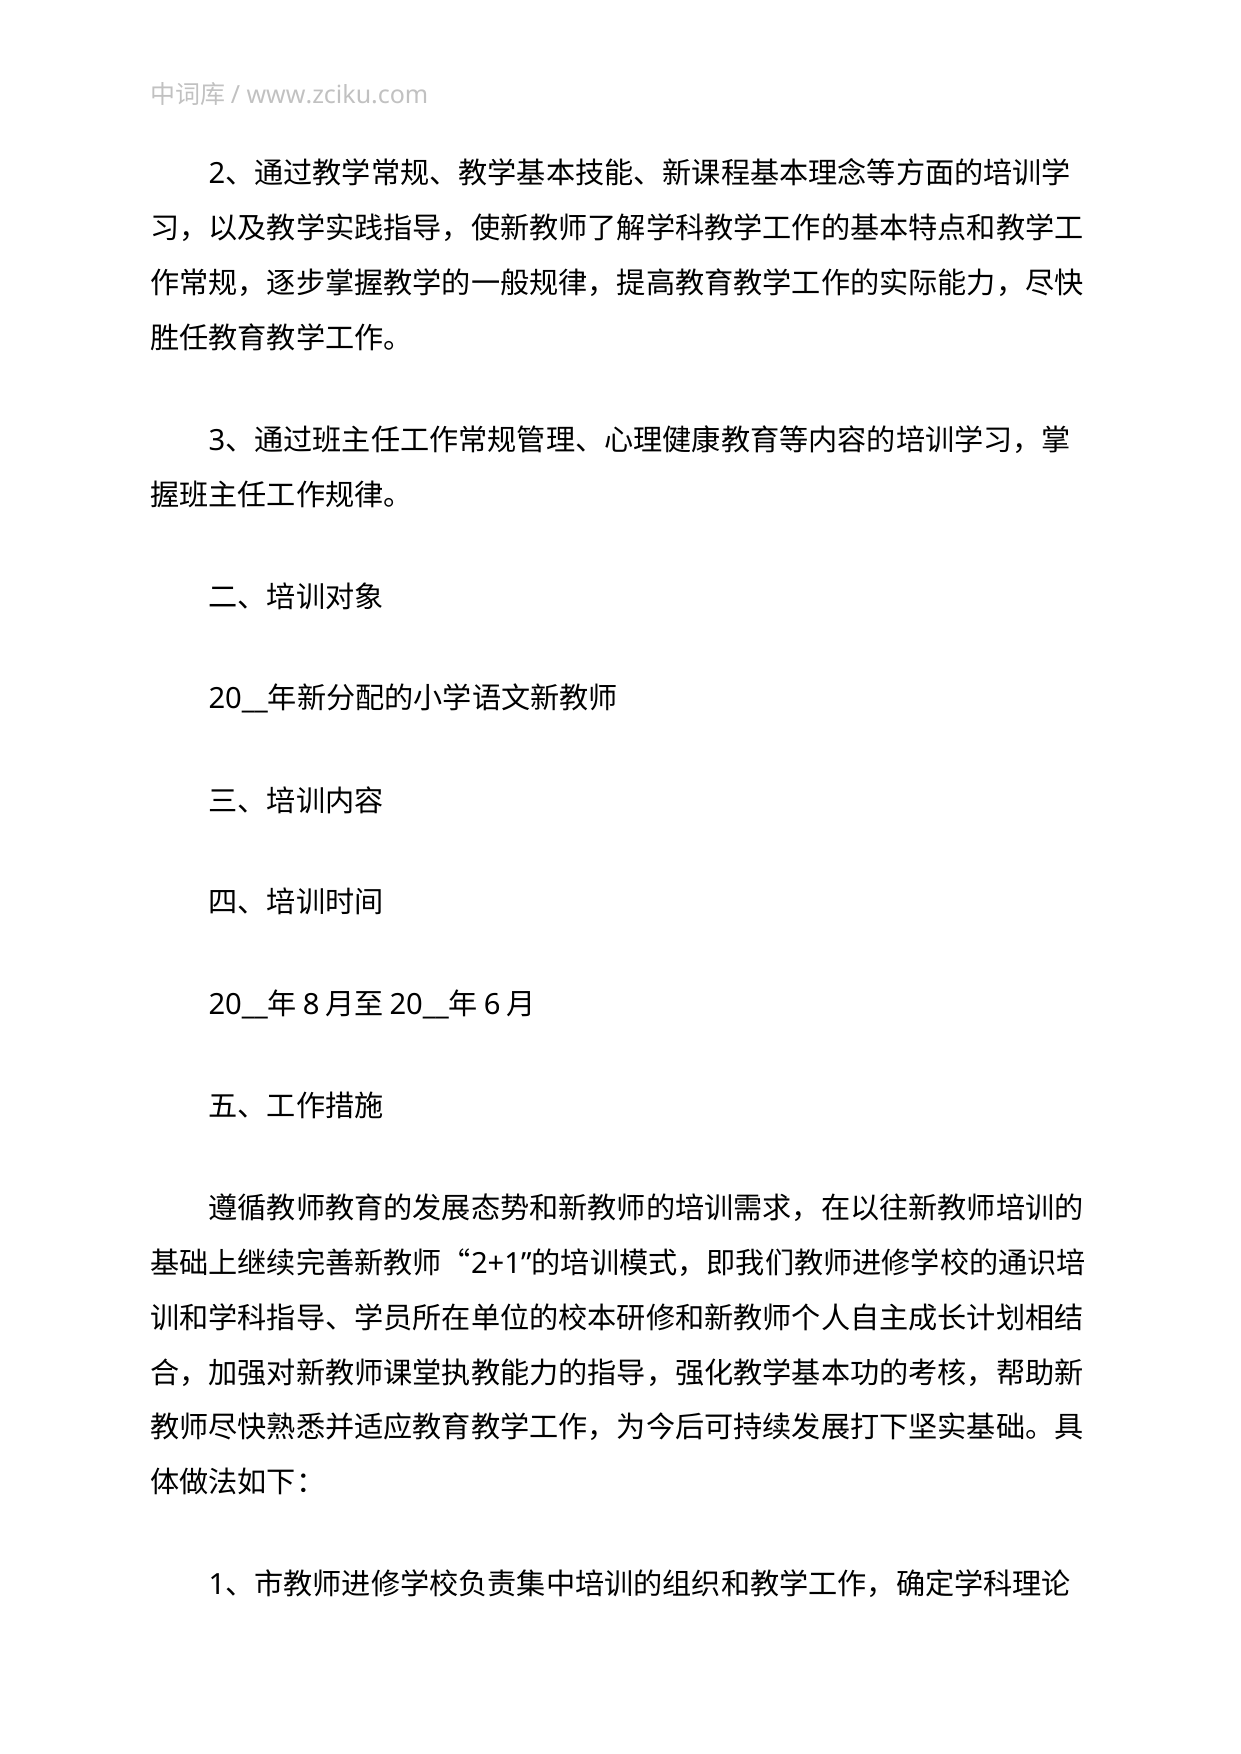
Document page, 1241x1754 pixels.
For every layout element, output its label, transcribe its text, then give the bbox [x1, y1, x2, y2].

text 三、培训内容 [150, 777, 1090, 819]
text 五、工作措施 [150, 1083, 1090, 1125]
text 二、培训对象 [150, 573, 1090, 616]
text 四、培训时间 [150, 879, 1090, 921]
text 遵循教师教育的发展态势和新教师的培训需求，在以往新教师培训的基础上继续完善新教师“2+1”的培训模式，即我们教师进修学校的通识培训和学科指导、学员所在单位的校本研修和新教师个人自主成长计划相结合，加强对新教师课堂执教能力的指导，强化教学基本功的考核，帮助新教师尽快熟悉并适应教育教学工作，为今后可持续发展打下坚实基础。具体做法如下： [150, 1184, 1090, 1501]
text 20__年8月至20__年6月 [150, 981, 1090, 1023]
text 2、通过教学常规、教学基本技能、新课程基本理念等方面的培训学习，以及教学实践指导，使新教师了解学科教学工作的基本特点和教学工作常规，逐步掌握教学的一般规律，提高教育教学工作的实际能力，尽快胜任教育教学工作。 [150, 150, 1090, 357]
text 3、通过班主任工作常规管理、心理健康教育等内容的培训学习，掌握班主任工作规律。 [150, 417, 1090, 514]
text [150, 1561, 1090, 1603]
text 20__年新分配的小学语文新教师 [150, 675, 1090, 717]
